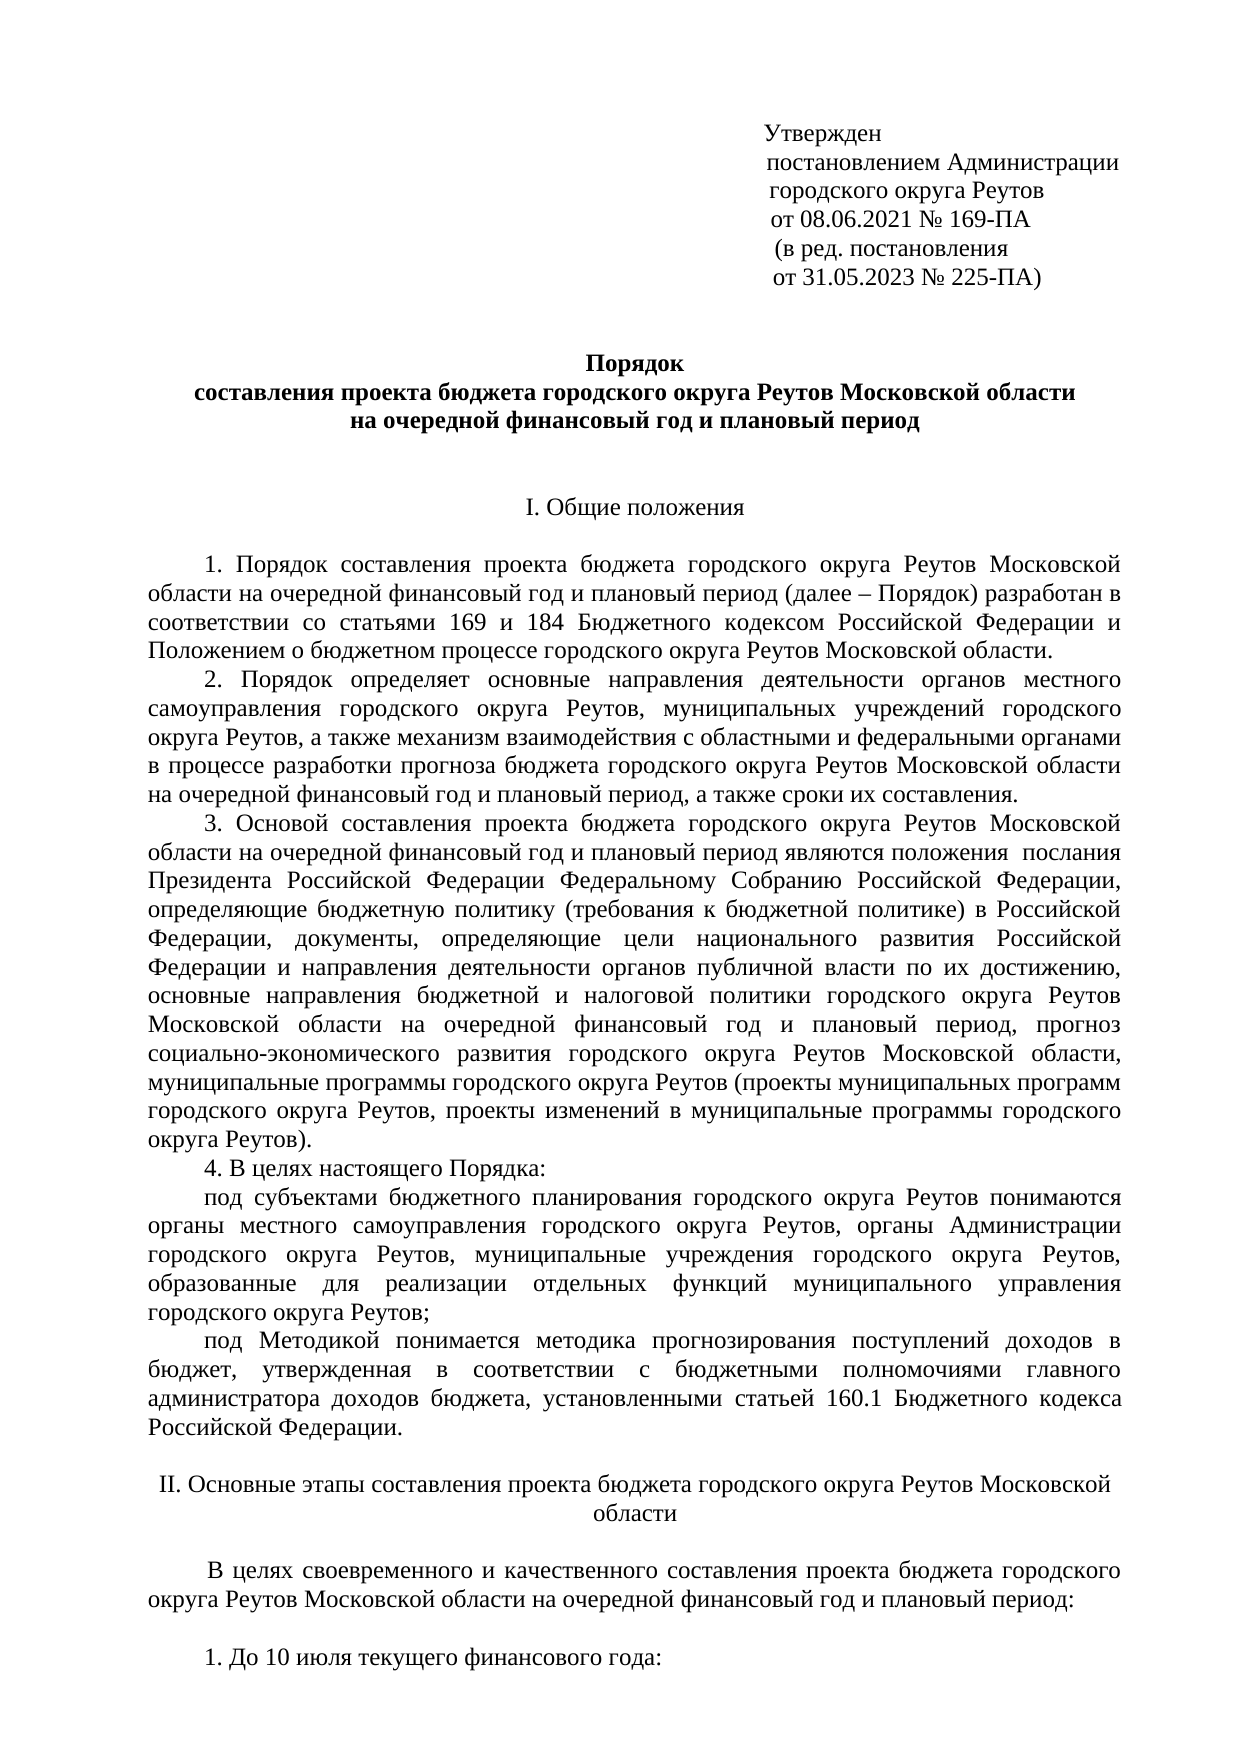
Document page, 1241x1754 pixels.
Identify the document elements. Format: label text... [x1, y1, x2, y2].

text 4. В целях настоящего Порядка: [148, 1153, 1122, 1182]
text В целях своевременного и качественного составления проекта бюджета городского округа Реутов Московской области на очередной финансовый год и плановый период: [148, 1556, 1122, 1613]
text 2. Порядок определяет основные направления деятельности органов местного самоуправления городского округа Реутов, муниципальных учреждений городского округа Реутов, а также механизм взаимодействия с областными и федеральными органами в процессе разработки прогноза бюджета городского округа Реутов Московской области на очередной финансовый год и плановый период, а также сроки их составления. [148, 664, 1122, 808]
text 3. Основой составления проекта бюджета городского округа Реутов Московской области на очередной финансовый год и плановый период являются положения послания Президента Российской Федерации Федеральному Собранию Российской Федерации, определяющие бюджетную политику (требования к бюджетной политике) в Российской Федерации, документы, определяющие цели национального развития Российской Федерации и направления деятельности органов публичной власти по их достижению, основные направления бюджетной и налоговой политики городского округа Реутов Московской области на очередной финансовый год и плановый период, прогноз социально-экономического развития городского округа Реутов Московской области, муниципальные программы городского округа Реутов (проекты муниципальных программ городского округа Реутов, проекты изменений в муниципальные программы городского округа Реутов). [148, 808, 1122, 1153]
text Порядок [148, 348, 1122, 377]
text под субъектами бюджетного планирования городского округа Реутов понимаются органы местного самоуправления городского округа Реутов, органы Администрации городского округа Реутов, муниципальные учреждения городского округа Реутов, образованные для реализации отдельных функций муниципального управления городского округа Реутов; [148, 1182, 1122, 1326]
text составления проекта бюджета городского округа Реутов Московской области [148, 377, 1122, 406]
text городского округа Реутов [148, 176, 1122, 204]
text 1. Порядок составления проекта бюджета городского округа Реутов Московской области на очередной финансовый год и плановый период (далее – Порядок) разработан в соответствии со статьями 169 и 184 Бюджетного кодексом Российской Федерации и Положением о бюджетном процессе городского округа Реутов Московской области. [148, 549, 1122, 664]
text постановлением Администрации [148, 147, 1122, 176]
text 1. До 10 июля текущего финансового года: [148, 1642, 1122, 1671]
text I. Общие положения [148, 492, 1122, 521]
text на очередной финансовый год и плановый период [148, 406, 1122, 434]
text Утвержден [148, 118, 1122, 147]
text под Методикой понимается методика прогнозирования поступлений доходов в бюджет, утвержденная в соответствии с бюджетными полномочиями главного администратора доходов бюджета, установленными статьей 160.1 Бюджетного кодекса Российской Федерации. [148, 1326, 1122, 1441]
text (в ред. постановления [148, 233, 1122, 262]
text от 08.06.2021 № 169-ПА [148, 204, 1122, 233]
text от 31.05.2023 № 225-ПА) [148, 262, 1122, 291]
text II. Основные этапы составления проекта бюджета городского округа Реутов Московской области [148, 1469, 1122, 1527]
